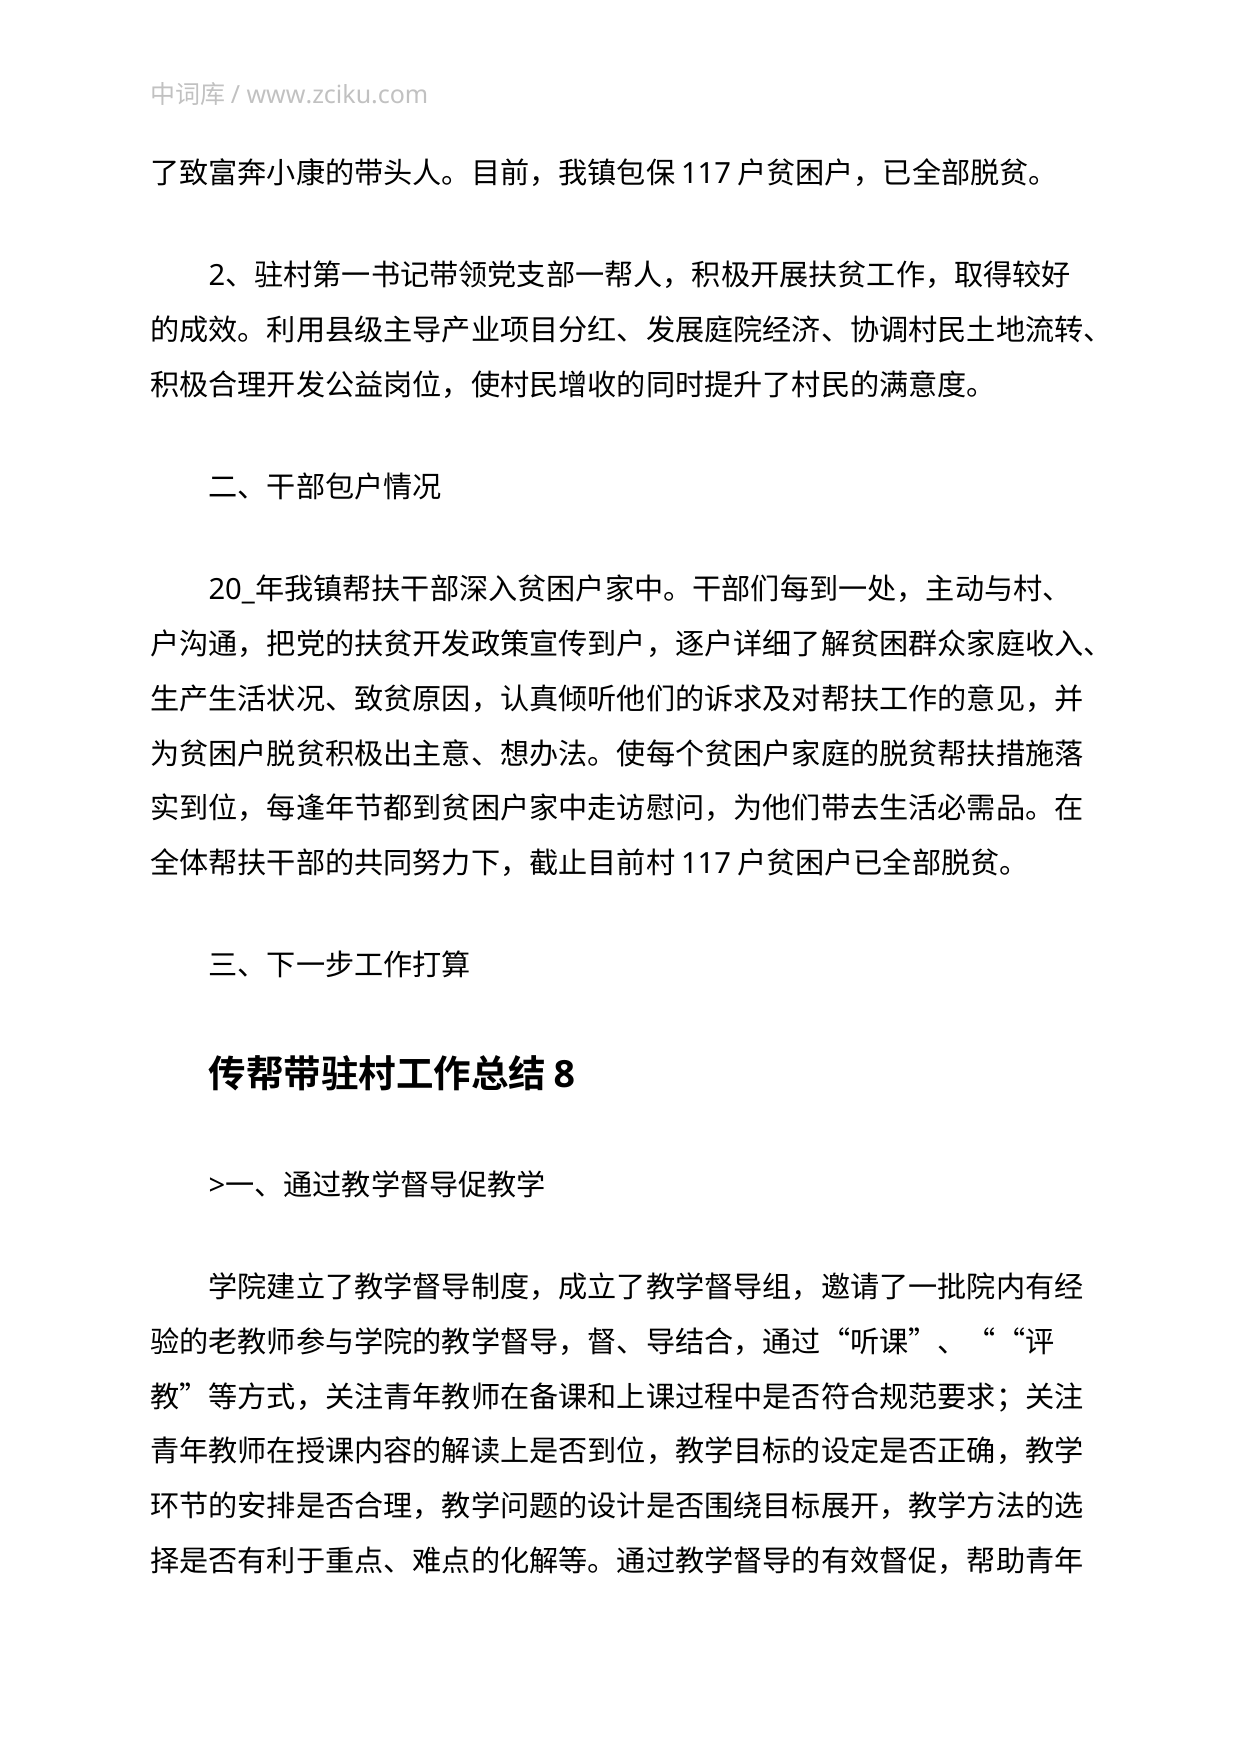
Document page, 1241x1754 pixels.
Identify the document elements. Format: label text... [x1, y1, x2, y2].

text 20_年我镇帮扶干部深入贫困户家中。干部们每到一处，主动与村、户沟通，把党的扶贫开发政策宣传到户，逐户详细了解贫困群众家庭收入、生产生活状况、致贫原因，认真倾听他们的诉求及对帮扶工作的意见，并为贫困户脱贫积极出主意、想办法。使每个贫困户家庭的脱贫帮扶措施落实到位，每逢年节都到贫困户家中走访慰问，为他们带去生活必需品。在全体帮扶干部的共同努力下，截止目前村117户贫困户已全部脱贫。 [150, 565, 1090, 882]
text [150, 1263, 1090, 1580]
text 2、驻村第一书记带领党支部一帮人，积极开展扶贫工作，取得较好的成效。利用县级主导产业项目分红、发展庭院经济、协调村民土地流转、积极合理开发公益岗位，使村民增收的同时提升了村民的满意度。 [150, 252, 1090, 404]
text 传帮带驻村工作总结8 [150, 1044, 1090, 1098]
text 二、干部包户情况 [150, 464, 1090, 506]
text 三、下一步工作打算 [150, 942, 1090, 984]
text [150, 150, 1090, 192]
text >一、通过教学督导促教学 [150, 1161, 1090, 1204]
